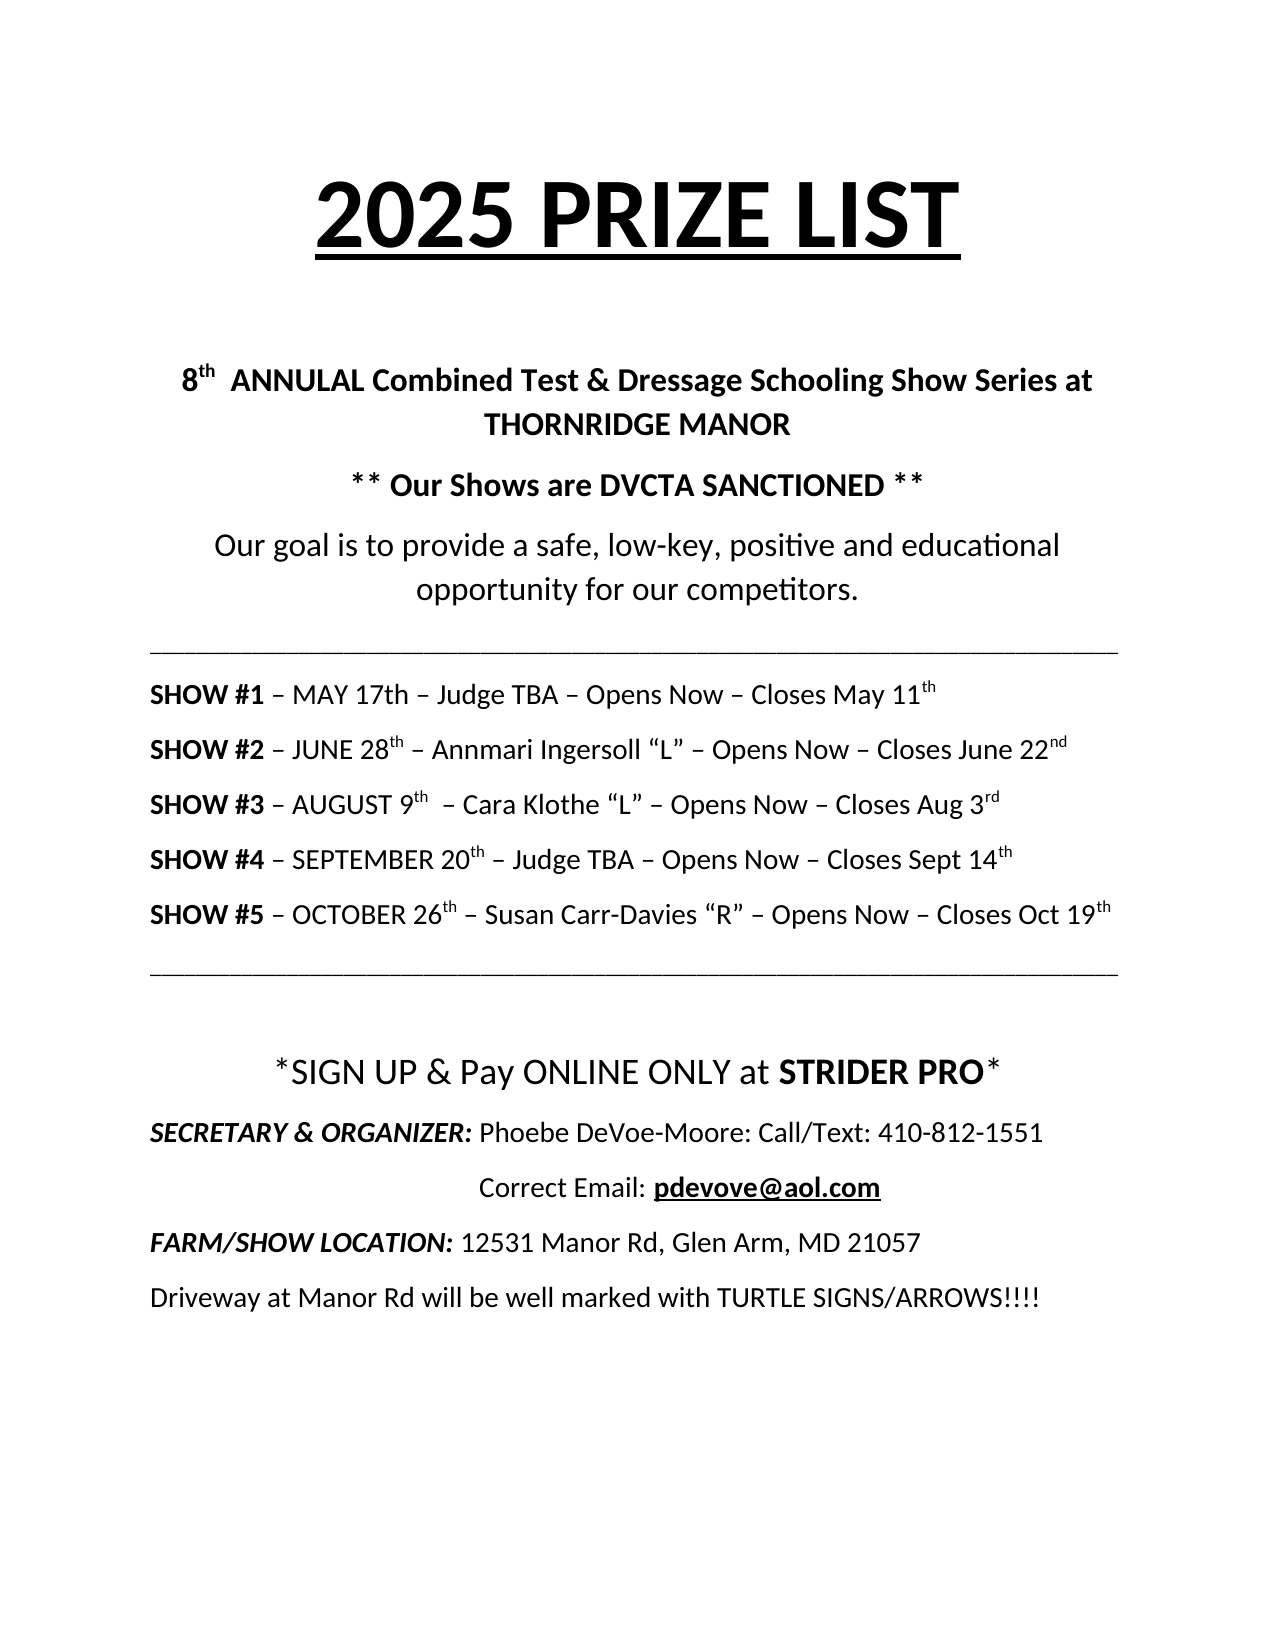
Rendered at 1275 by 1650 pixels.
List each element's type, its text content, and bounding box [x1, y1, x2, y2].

text Driveway at Manor Rd will be well marked with TURTLE SIGNS/ARROWS!!!! [150, 1279, 1125, 1315]
text FARM/SHOW LOCATION: 12531 Manor Rd, Glen Arm, MD 21057 [150, 1224, 1125, 1260]
text 8th ANNULAL Combined Test & Dressage Schooling Show Series at THORNRIDGE MANOR [150, 359, 1125, 444]
text ** Our Shows are DVCTA SANCTIONED ** [150, 464, 1125, 504]
text _____________________________________________________________________________________ [150, 951, 1125, 979]
text SHOW #1 – MAY 17th – Judge TBA – Opens Now – Closes May 11th [150, 676, 1125, 712]
text SHOW #4 – SEPTEMBER 20th – Judge TBA – Opens Now – Closes Sept 14th [150, 841, 1125, 877]
text SECRETARY & ORGANIZER: Phoebe DeVoe-Moore: Call/Text: 410-812-1551 [150, 1114, 1125, 1150]
text SHOW #2 – JUNE 28th – Annmari Ingersoll “L” – Opens Now – Closes June 22nd [150, 731, 1125, 767]
text 2025 PRIZE LIST [150, 150, 1125, 272]
text _____________________________________________________________________________________ [150, 629, 1125, 657]
text Our goal is to provide a safe, low-key, positive and educational opportunity for our competitors. [150, 524, 1125, 609]
text *SIGN UP & Pay ONLINE ONLY at STRIDER PRO* [150, 1048, 1125, 1094]
text SHOW #5 – OCTOBER 26th – Susan Carr-Davies “R” – Opens Now – Closes Oct 19th [150, 896, 1125, 932]
text Correct Email: pdevove@aol.com [150, 1169, 1125, 1205]
text SHOW #3 – AUGUST 9th – Cara Klothe “L” – Opens Now – Closes Aug 3rd [150, 786, 1125, 822]
